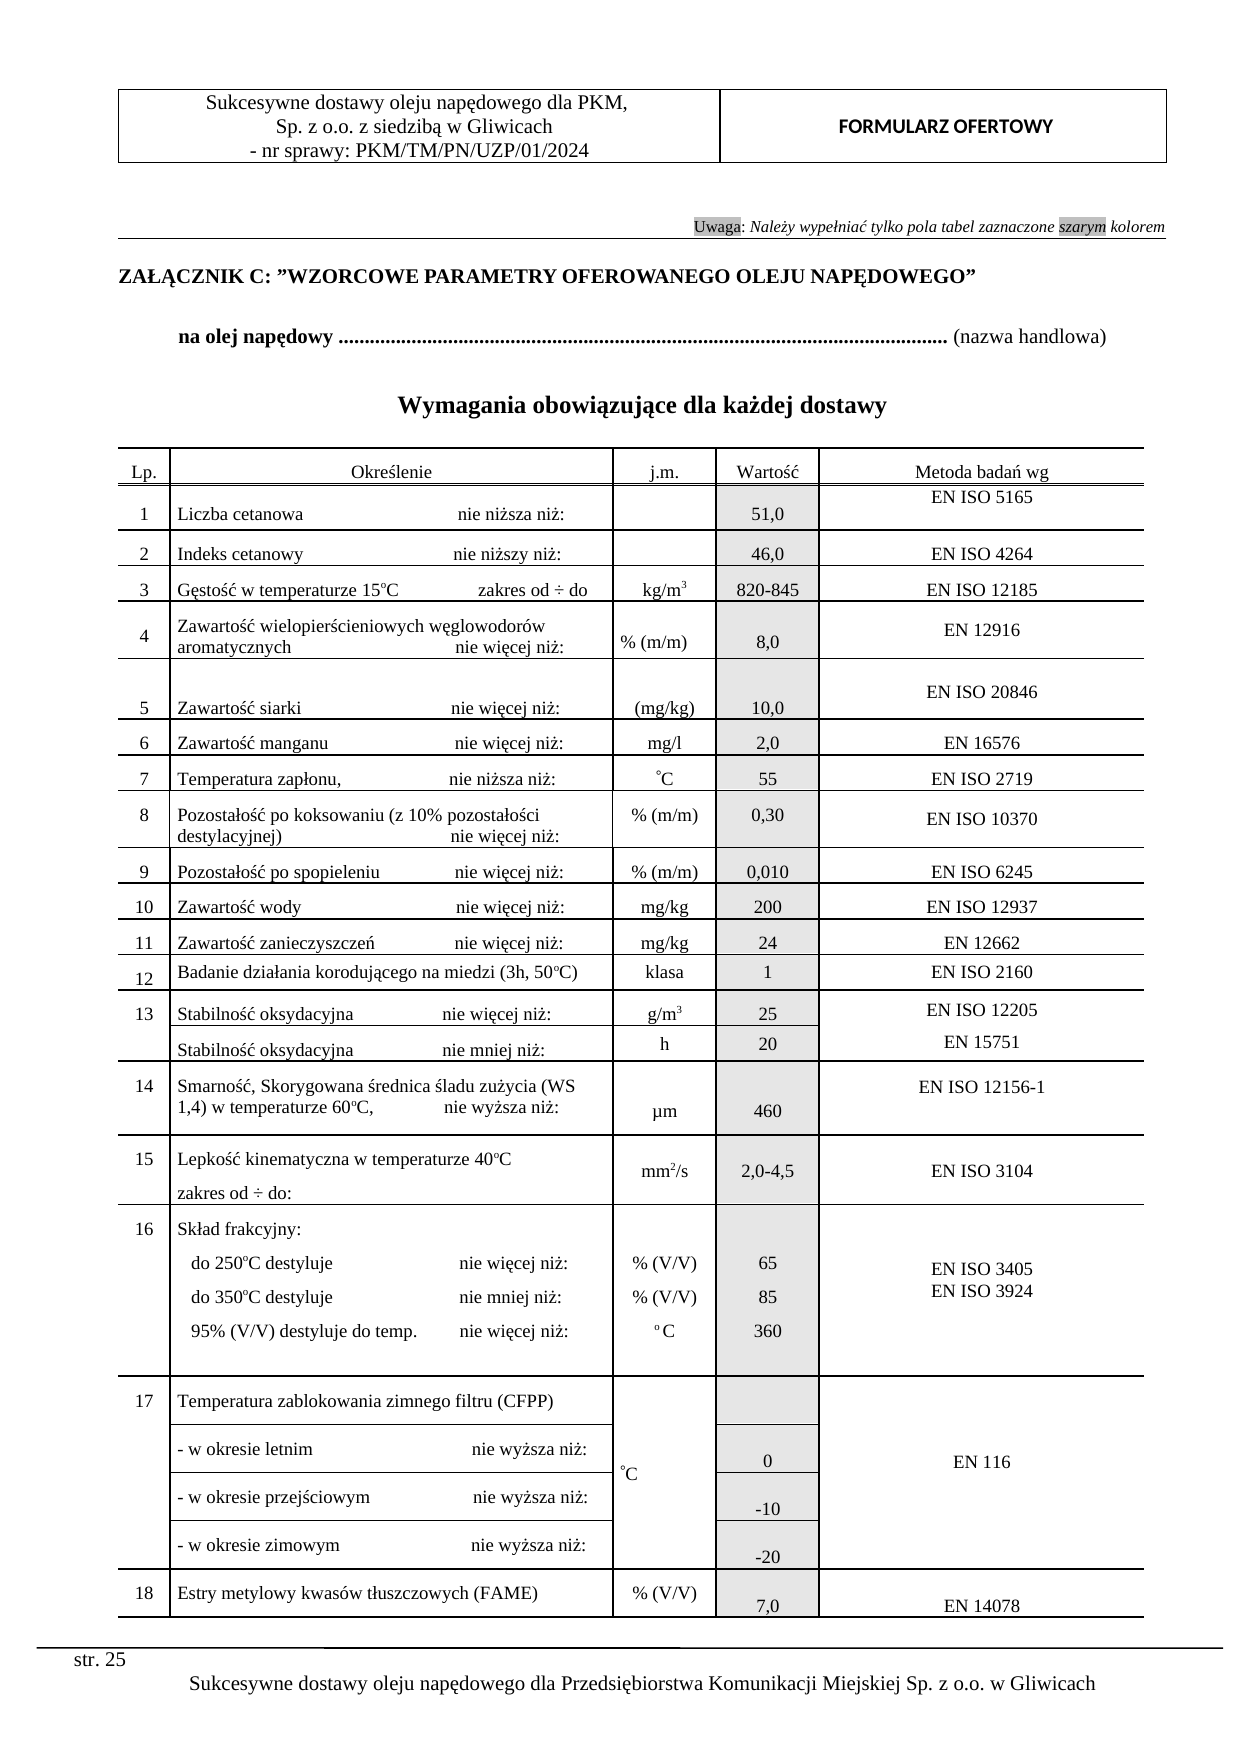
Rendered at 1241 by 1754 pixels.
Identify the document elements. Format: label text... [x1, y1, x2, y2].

table_cell µm [614, 1062, 715, 1134]
table_cell - w okresie przejściowym nie wyższa niż: [171, 1473, 612, 1520]
table_cell [614, 531, 715, 565]
table_cell 7,0 [717, 1570, 818, 1616]
table_cell 200 [717, 884, 818, 918]
table_cell 10,0 [717, 659, 818, 718]
table_cell 8 [118, 791, 169, 847]
table_header Lp. [118, 449, 169, 483]
table_cell EN 116 [820, 1377, 1144, 1568]
table_cell Skład frakcyjny: do 250oC destyluje nie więcej niż: do 350oC destyluje nie mniej niż: 95% (V/V) destyluje do temp. nie więcej niż: [171, 1205, 612, 1375]
table_cell EN ISO 10370 [820, 791, 1144, 847]
text Wymagania obowiązujące dla każdej dostawy [118, 390, 1166, 418]
table_cell - w okresie letnim nie wyższa niż: [171, 1425, 612, 1472]
table_cell 10 [118, 884, 169, 918]
table_cell g/m3 [614, 991, 715, 1025]
table_cell - w okresie zimowym nie wyższa niż: [171, 1521, 612, 1568]
table_cell Liczba cetanowa nie niższa niż: [171, 486, 612, 529]
table_cell 20 [717, 1026, 818, 1060]
table_cell EN ISO 12937 [820, 884, 1144, 918]
table_cell (mg/kg) [614, 659, 715, 718]
table_cell mg/l [614, 720, 715, 754]
table_cell 3 [118, 566, 169, 600]
table_cell C [614, 756, 715, 789]
table_cell EN ISO 12185 [820, 566, 1144, 600]
table_cell EN ISO 12156-1 [820, 1062, 1144, 1134]
table_cell EN ISO 3104 [820, 1136, 1144, 1203]
table_cell Gęstość w temperaturze 15oC zakres od ÷ do [171, 566, 612, 600]
table_cell EN 14078 [820, 1570, 1144, 1616]
table_cell EN 12916 [820, 602, 1144, 658]
table_cell mm2/s [614, 1136, 715, 1203]
table_cell -20 [717, 1521, 818, 1568]
table_cell klasa [614, 955, 715, 989]
table_cell 46,0 [717, 531, 818, 565]
table_cell EN ISO 6245 [820, 848, 1144, 882]
table_cell 4 [118, 602, 169, 658]
table_cell 12 [118, 955, 169, 989]
table_cell 51,0 [717, 486, 818, 529]
table_cell Zawartość wody nie więcej niż: [171, 884, 612, 918]
table_cell [717, 1377, 818, 1423]
table_cell 1 [118, 486, 169, 529]
table_cell Stabilność oksydacyjna nie więcej niż: [171, 991, 612, 1025]
table_cell 11 [118, 920, 169, 953]
table_cell 24 [717, 920, 818, 953]
table_cell 1 [717, 955, 818, 989]
table_cell -10 [717, 1473, 818, 1520]
table_cell EN ISO 2719 [820, 756, 1144, 789]
table_cell EN 12662 [820, 920, 1144, 953]
table_cell 13 [118, 991, 169, 1060]
table_cell Temperatura zapłonu, nie niższa niż: [171, 756, 612, 789]
table_header Metoda badań wg [820, 449, 1144, 483]
table_cell EN ISO 20846 [820, 659, 1144, 718]
table_cell % (m/m) [614, 848, 715, 882]
table_cell 15 [118, 1136, 169, 1203]
text na olej napędowy ..................................................................................................................... (nazwa handlowa) [118, 324, 1166, 348]
table_cell 25 [717, 991, 818, 1025]
table_cell 9 [118, 848, 169, 882]
table_cell EN ISO 12205 EN 15751 [820, 991, 1144, 1060]
table_cell Badanie działania korodującego na miedzi (3h, 50oC) [171, 955, 612, 989]
table_cell EN ISO 2160 [820, 955, 1144, 989]
table_cell 2,0-4,5 [717, 1136, 818, 1203]
table_cell 14 [118, 1062, 169, 1134]
table_cell C [614, 1377, 715, 1568]
table_cell 5 [118, 659, 169, 718]
table_cell 0 [717, 1425, 818, 1472]
table_cell % (V/V) [614, 1570, 715, 1616]
table_cell [614, 486, 715, 529]
table_cell Stabilność oksydacyjna nie mniej niż: [171, 1026, 612, 1060]
table_cell kg/m3 [614, 566, 715, 600]
table_cell Temperatura zablokowania zimnego filtru (CFPP) [171, 1377, 612, 1423]
table_cell EN ISO 3405 EN ISO 3924 [820, 1205, 1144, 1375]
table_cell 7 [118, 756, 169, 789]
table_header j.m. [614, 449, 715, 483]
table_cell 16 [118, 1205, 169, 1375]
table_cell EN ISO 4264 [820, 531, 1144, 565]
table_cell Lepkość kinematyczna w temperaturze 40oC zakres od ÷ do: [171, 1136, 612, 1203]
table_cell h [614, 1026, 715, 1060]
table_cell 65 85 360 [717, 1205, 818, 1375]
table_cell 2 [118, 531, 169, 565]
table_cell Indeks cetanowy nie niższy niż: [171, 531, 612, 565]
table_cell Pozostałość po spopieleniu nie więcej niż: [171, 848, 612, 882]
table_cell Zawartość zanieczyszczeń nie więcej niż: [171, 920, 612, 953]
table_cell mg/kg [614, 920, 715, 953]
table_cell 8,0 [717, 602, 818, 658]
table_cell 820-845 [717, 566, 818, 600]
table_header Określenie [171, 449, 612, 483]
table_cell % (m/m) [613, 791, 715, 847]
table_cell 55 [717, 756, 818, 789]
table_cell 0,30 [717, 791, 818, 847]
table_cell % (V/V) % (V/V) o C [614, 1205, 715, 1375]
table_cell 460 [717, 1062, 818, 1134]
subtitle Załącznik C: ”Wzorcowe parametry oferowanego oleju napędowego” [118, 264, 1166, 288]
table_cell mg/kg [614, 884, 715, 918]
table_cell Zawartość wielopierścieniowych węglowodorów aromatycznych nie więcej niż: [171, 602, 612, 658]
table_cell 18 [118, 1570, 169, 1616]
table_cell Estry metylowy kwasów tłuszczowych (FAME) [171, 1570, 612, 1616]
table_cell 17 [118, 1377, 169, 1568]
table_cell Smarność, Skorygowana średnica śladu zużycia (WS 1,4) w temperaturze 60oC, nie wyższa niż: [171, 1062, 612, 1134]
table_cell Pozostałość po koksowaniu (z 10% pozostałości destylacyjnej) nie więcej niż: [170, 791, 612, 847]
table_cell EN ISO 5165 [820, 486, 1144, 529]
table_cell Zawartość siarki nie więcej niż: [171, 659, 612, 718]
table_cell EN 16576 [820, 720, 1144, 754]
table_cell 0,010 [717, 848, 818, 882]
table_cell Zawartość manganu nie więcej niż: [171, 720, 612, 754]
table_header Wartość [717, 449, 818, 483]
table_cell 6 [118, 720, 169, 754]
table_cell % (m/m) [614, 602, 715, 658]
table_cell 2,0 [717, 720, 818, 754]
